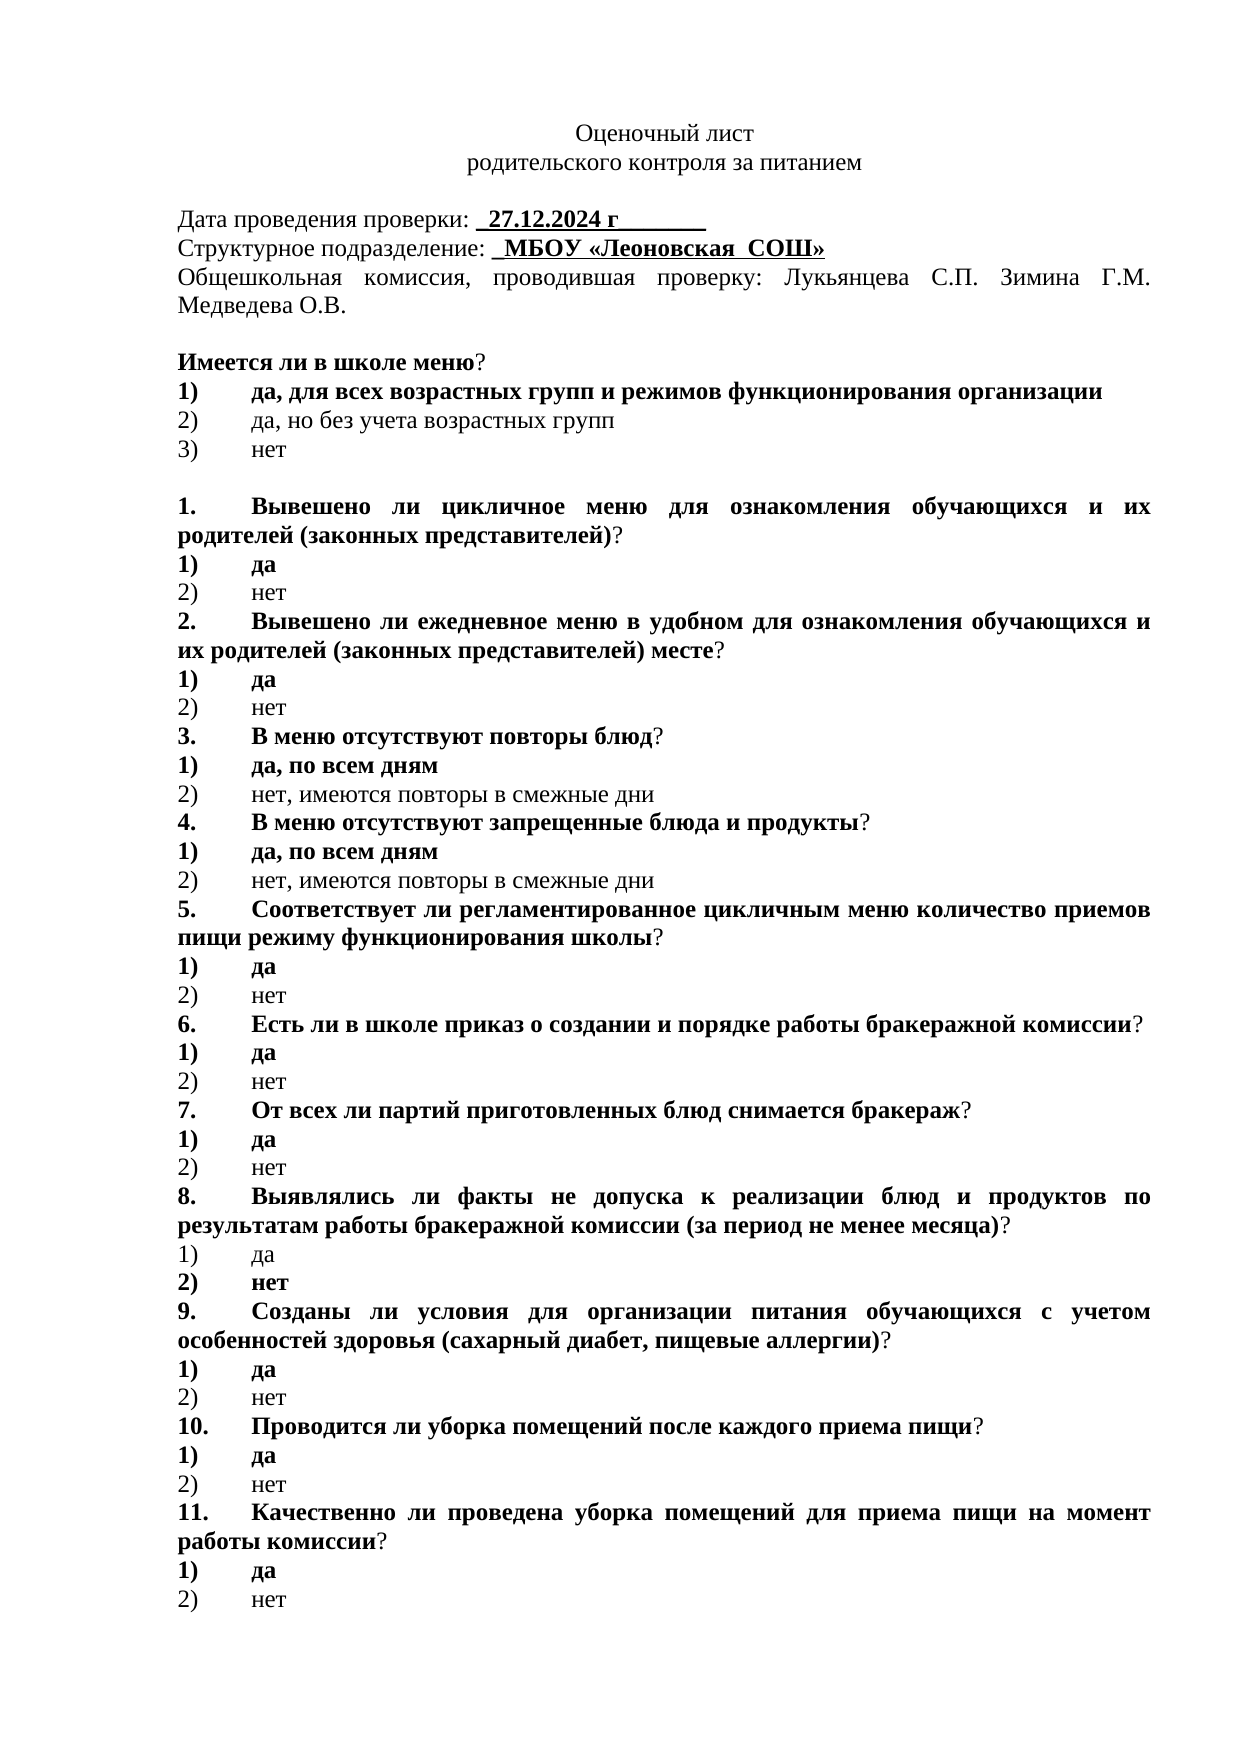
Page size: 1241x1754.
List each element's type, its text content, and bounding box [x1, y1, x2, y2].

list Есть ли в школе приказ о создании и порядке работы бракеражной комиссии? [177, 1009, 1152, 1037]
list Созданы ли условия для организации питания обучающихся с учетом особенностей здоровья (сахарный диабет, пищевые аллергии)? [177, 1296, 1152, 1354]
list нет, имеются повторы в смежные дни [177, 779, 1152, 807]
list Соответствует ли регламентированное цикличным меню количество приемов пищи режиму функционирования школы? [177, 894, 1152, 951]
list В меню отсутствуют запрещенные блюда и продукты? [177, 807, 1152, 836]
list да, но без учета возрастных групп [177, 405, 1152, 434]
list Вывешено ли цикличное меню для ознакомления обучающихся и их родителей (законных представителей)? [177, 491, 1152, 549]
list да [177, 549, 1152, 577]
text Структурное подразделение: _МБОУ «Леоновская СОШ» [177, 233, 1152, 262]
list От всех ли партий приготовленных блюд снимается бракераж? [177, 1095, 1152, 1124]
list нет, имеются повторы в смежные дни [177, 865, 1152, 894]
list нет [177, 1469, 1152, 1497]
list да [177, 1555, 1152, 1584]
list Проводится ли уборка помещений после каждого приема пищи? [177, 1411, 1152, 1440]
list нет [177, 1382, 1152, 1411]
list нет [177, 1584, 1152, 1612]
list да, по всем дням [177, 836, 1152, 865]
list да, для всех возрастных групп и режимов функционирования организации [177, 376, 1152, 405]
list Вывешено ли ежедневное меню в удобном для ознакомления обучающихся и их родителей (законных представителей) месте? [177, 606, 1152, 664]
list да [177, 951, 1152, 980]
list нет [177, 1267, 1152, 1296]
text Дата проведения проверки: _27.12.2024 г_______ [177, 204, 1152, 233]
list нет [177, 1152, 1152, 1181]
list да [177, 1354, 1152, 1382]
list нет [177, 692, 1152, 721]
list нет [177, 577, 1152, 606]
list да [177, 1440, 1152, 1469]
text Имеется ли в школе меню? [177, 347, 1152, 376]
list В меню отсутствуют повторы блюд? [177, 721, 1152, 750]
list нет [177, 1066, 1152, 1095]
list да [177, 1239, 1152, 1267]
list Выявлялись ли факты не допуска к реализации блюд и продуктов по результатам работы бракеражной комиссии (за период не менее месяца)? [177, 1181, 1152, 1239]
list Качественно ли проведена уборка помещений для приема пищи на момент работы комиссии? [177, 1497, 1152, 1555]
list да, по всем дням [177, 750, 1152, 779]
text Оценочный лист [177, 118, 1152, 147]
text родительского контроля за питанием [177, 147, 1152, 176]
text Общешкольная комиссия, проводившая проверку: Лукьянцева С.П. Зимина Г.М. Медведева О.В. [177, 262, 1152, 319]
list да [177, 1124, 1152, 1152]
list нет [177, 434, 1152, 462]
list нет [177, 980, 1152, 1009]
list да [177, 664, 1152, 692]
list да [177, 1037, 1152, 1066]
